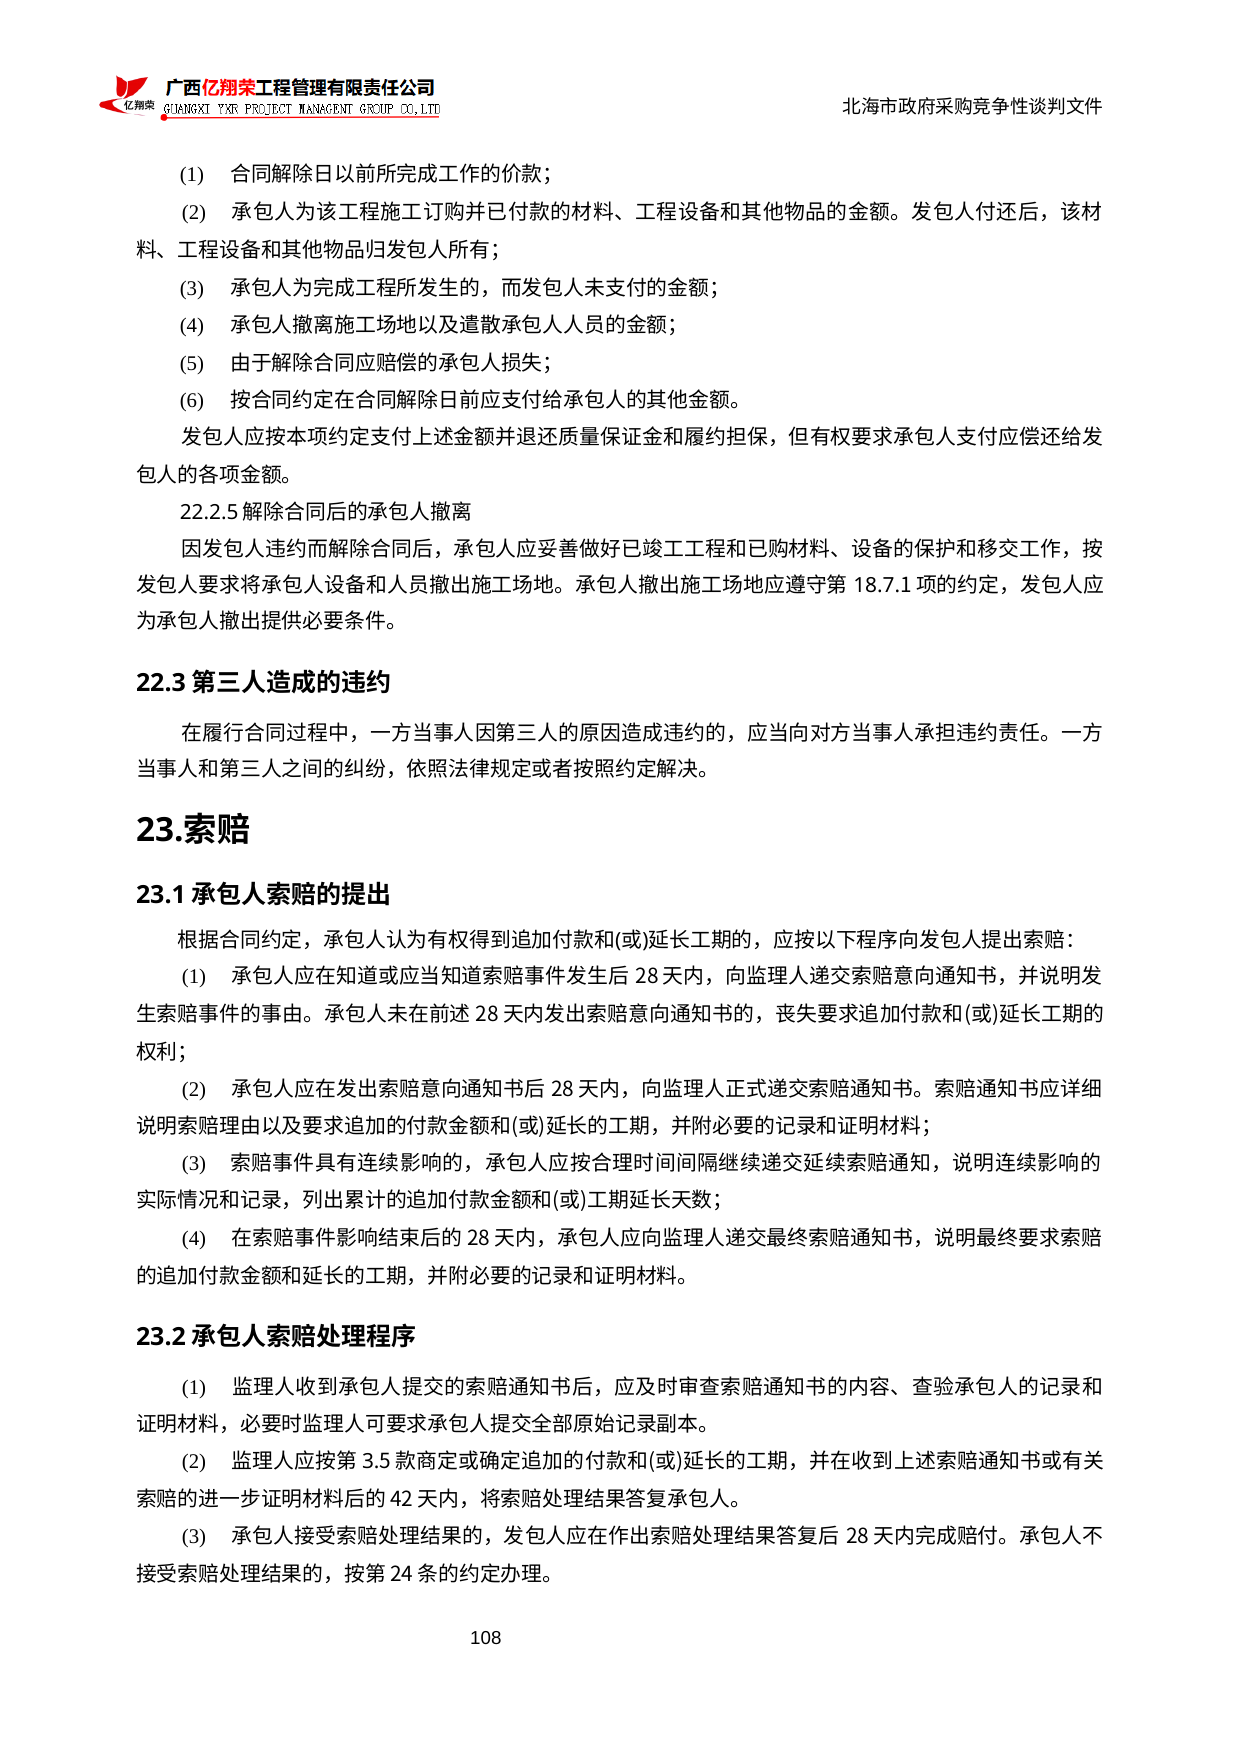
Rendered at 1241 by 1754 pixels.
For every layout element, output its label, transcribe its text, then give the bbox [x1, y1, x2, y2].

text 23.2承包人索赔处理程序 [136, 1316, 1104, 1353]
text 因发包人违约而解除合同后，承包人应妥善做好已竣工工程和已购材料、设备的保护和移交工作，按发包人要求将承包人设备和人员撤出施工场地。承包人撤出施工场地应遵守第18.7.1项的约定，发包人应为承包人撤出提供必要条件。 [136, 527, 1104, 636]
text 发包人应按本项约定支付上述金额并退还质量保证金和履约担保，但有权要求承包人支付应偿还给发包人的各项金额。 [136, 415, 1104, 489]
list 在索赔事件影响结束后的28天内，承包人应向监理人递交最终索赔通知书，说明最终要求索赔的追加付款金额和延长的工期，并附必要的记录和证明材料。 [136, 1214, 1104, 1291]
list 索赔事件具有连续影响的，承包人应按合理时间间隔继续递交延续索赔通知，说明连续影响的实际情况和记录，列出累计的追加付款金额和(或)工期延长天数； [136, 1141, 1104, 1214]
list 监理人收到承包人提交的索赔通知书后，应及时审查索赔通知书的内容、查验承包人的记录和证明材料，必要时监理人可要求承包人提交全部原始记录副本。 [136, 1366, 1104, 1438]
list 承包人应在知道或应当知道索赔事件发生后28天内，向监理人递交索赔意向通知书，并说明发生索赔事件的事由。承包人未在前述28天内发出索赔意向通知书的，丧失要求追加付款和(或)延长工期的权利； [136, 954, 1104, 1067]
list 承包人为完成工程所发生的，而发包人未支付的金额； [136, 265, 1104, 303]
text 22.3第三人造成的违约 [136, 661, 1104, 698]
text 根据合同约定，承包人认为有权得到追加付款和(或)延长工期的，应按以下程序向发包人提出索赔： [136, 923, 1104, 954]
list 按合同约定在合同解除日前应支付给承包人的其他金额。 [136, 378, 1104, 415]
list 承包人应在发出索赔意向通知书后28天内，向监理人正式递交索赔通知书。索赔通知书应详细说明索赔理由以及要求追加的付款金额和(或)延长的工期，并附必要的记录和证明材料； [136, 1067, 1104, 1141]
text 在履行合同过程中，一方当事人因第三人的原因造成违约的，应当向对方当事人承担违约责任。一方当事人和第三人之间的纠纷，依照法律规定或者按照约定解决。 [136, 711, 1104, 784]
text 23.1承包人索赔的提出 [136, 873, 1104, 911]
list 合同解除日以前所完成工作的价款； [136, 150, 1104, 189]
picture [95, 72, 445, 125]
list 承包人为该工程施工订购并已付款的材料、工程设备和其他物品的金额。发包人付还后，该材料、工程设备和其他物品归发包人所有； [136, 189, 1104, 265]
list 承包人撤离施工场地以及遣散承包人人员的金额； [136, 303, 1104, 340]
text 22.2.5解除合同后的承包人撤离 [136, 489, 1104, 527]
text 23.索赔 [136, 811, 1104, 848]
list 由于解除合同应赔偿的承包人损失； [136, 340, 1104, 378]
list 监理人应按第3.5款商定或确定追加的付款和(或)延长的工期，并在收到上述索赔通知书或有关索赔的进一步证明材料后的42天内，将索赔处理结果答复承包人。 [136, 1438, 1104, 1513]
list 承包人接受索赔处理结果的，发包人应在作出索赔处理结果答复后28天内完成赔付。承包人不接受索赔处理结果的，按第24条的约定办理。 [136, 1513, 1104, 1589]
